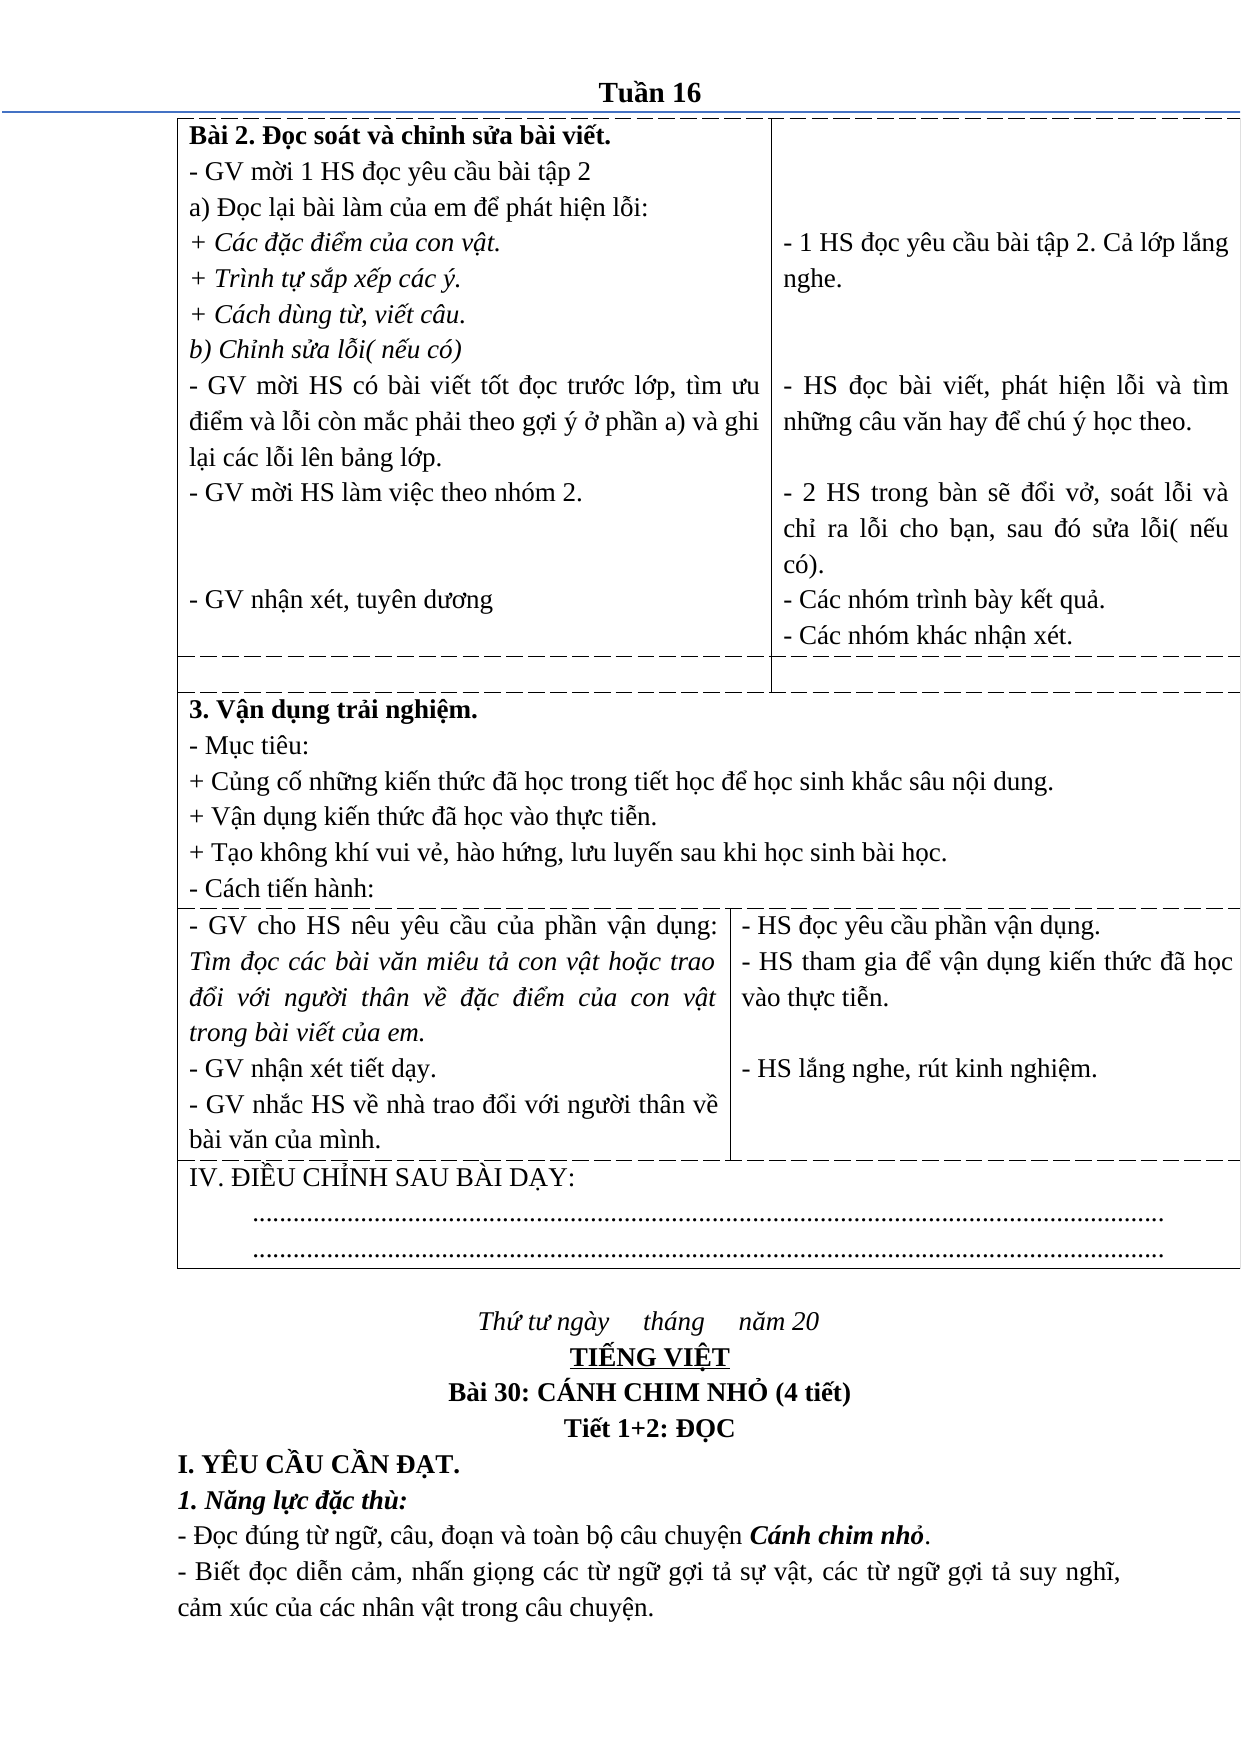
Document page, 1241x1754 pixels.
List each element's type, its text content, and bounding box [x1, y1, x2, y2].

text - Đọc đúng từ ngữ, câu, đoạn và toàn bộ câu chuyện Cánh chim nhỏ. [177, 1519, 1122, 1551]
text Tiết 1+2: ĐỌC [177, 1412, 1122, 1443]
table_cell 3. Vận dụng trải nghiệm. - Mục tiêu: + Củng cố những kiến thức đã học trong tiết học để học sinh khắc sâu nội dung. + Vận dụng kiến thức đã học vào thực tiễn. + Tạo không khí vui vẻ, hào hứng, lưu luyến sau khi học sinh bài học. - Cách tiến hành: [178, 692, 1240, 908]
table_cell Bài 2. Đọc soát và chỉnh sửa bài viết. - GV mời 1 HS đọc yêu cầu bài tập 2 a) Đọc lại bài làm của em để phát hiện lỗi: + Các đặc điểm của con vật. + Trình tự sắp xếp các ý. + Cách dùng từ, viết câu. b) Chỉnh sửa lỗi( nếu có) - GV mời HS có bài viết tốt đọc trước lớp, tìm ưu điểm và lỗi còn mắc phải theo gợi ý ở phần a) và ghi lại các lỗi lên bảng lớp. - GV mời HS làm việc theo nhóm 2. - GV nhận xét, tuyên dương [178, 118, 771, 656]
text - Biết đọc diễn cảm, nhấn giọng các từ ngữ gợi tả sự vật, các từ ngữ gợi tả suy nghĩ, cảm xúc của các nhân vật trong câu chuyện. [177, 1555, 1122, 1622]
text Bài 30: CÁNH CHIM NHỎ (4 tiết) [177, 1377, 1122, 1408]
text TIẾNG VIỆT [177, 1341, 1122, 1372]
table_cell - HS đọc yêu cầu phần vận dụng. - HS tham gia để vận dụng kiến thức đã học vào thực tiễn. - HS lắng nghe, rút kinh nghiệm. [731, 908, 1240, 1160]
table_cell - 1 HS đọc yêu cầu bài tập 2. Cả lớp lắng nghe. - HS đọc bài viết, phát hiện lỗi và tìm những câu văn hay để chú ý học theo. - 2 HS trong bàn sẽ đổi vở, soát lỗi và chỉ ra lỗi cho bạn, sau đó sửa lỗi( nếu có). - Các nhóm trình bày kết quả. - Các nhóm khác nhận xét. [772, 118, 1240, 656]
text I. YÊU CẦU CẦN ĐẠT. [177, 1448, 1122, 1479]
text Thứ tư ngày tháng năm 20 [177, 1305, 1122, 1336]
table_cell - GV cho HS nêu yêu cầu của phần vận dụng: Tìm đọc các bài văn miêu tả con vật hoặc trao đổi với người thân về đặc điểm của con vật trong bài viết của em. - GV nhận xét tiết dạy. - GV nhắc HS về nhà trao đổi với người thân về bài văn của mình. [178, 908, 730, 1160]
table_cell IV. ĐIỀU CHỈNH SAU BÀI DẠY: ....................................................................................................................................... ....................................................................................................................................... [178, 1160, 1240, 1268]
table_cell [178, 656, 771, 692]
table_cell [772, 656, 1240, 692]
text 1. Năng lực đặc thù: [177, 1484, 1122, 1515]
